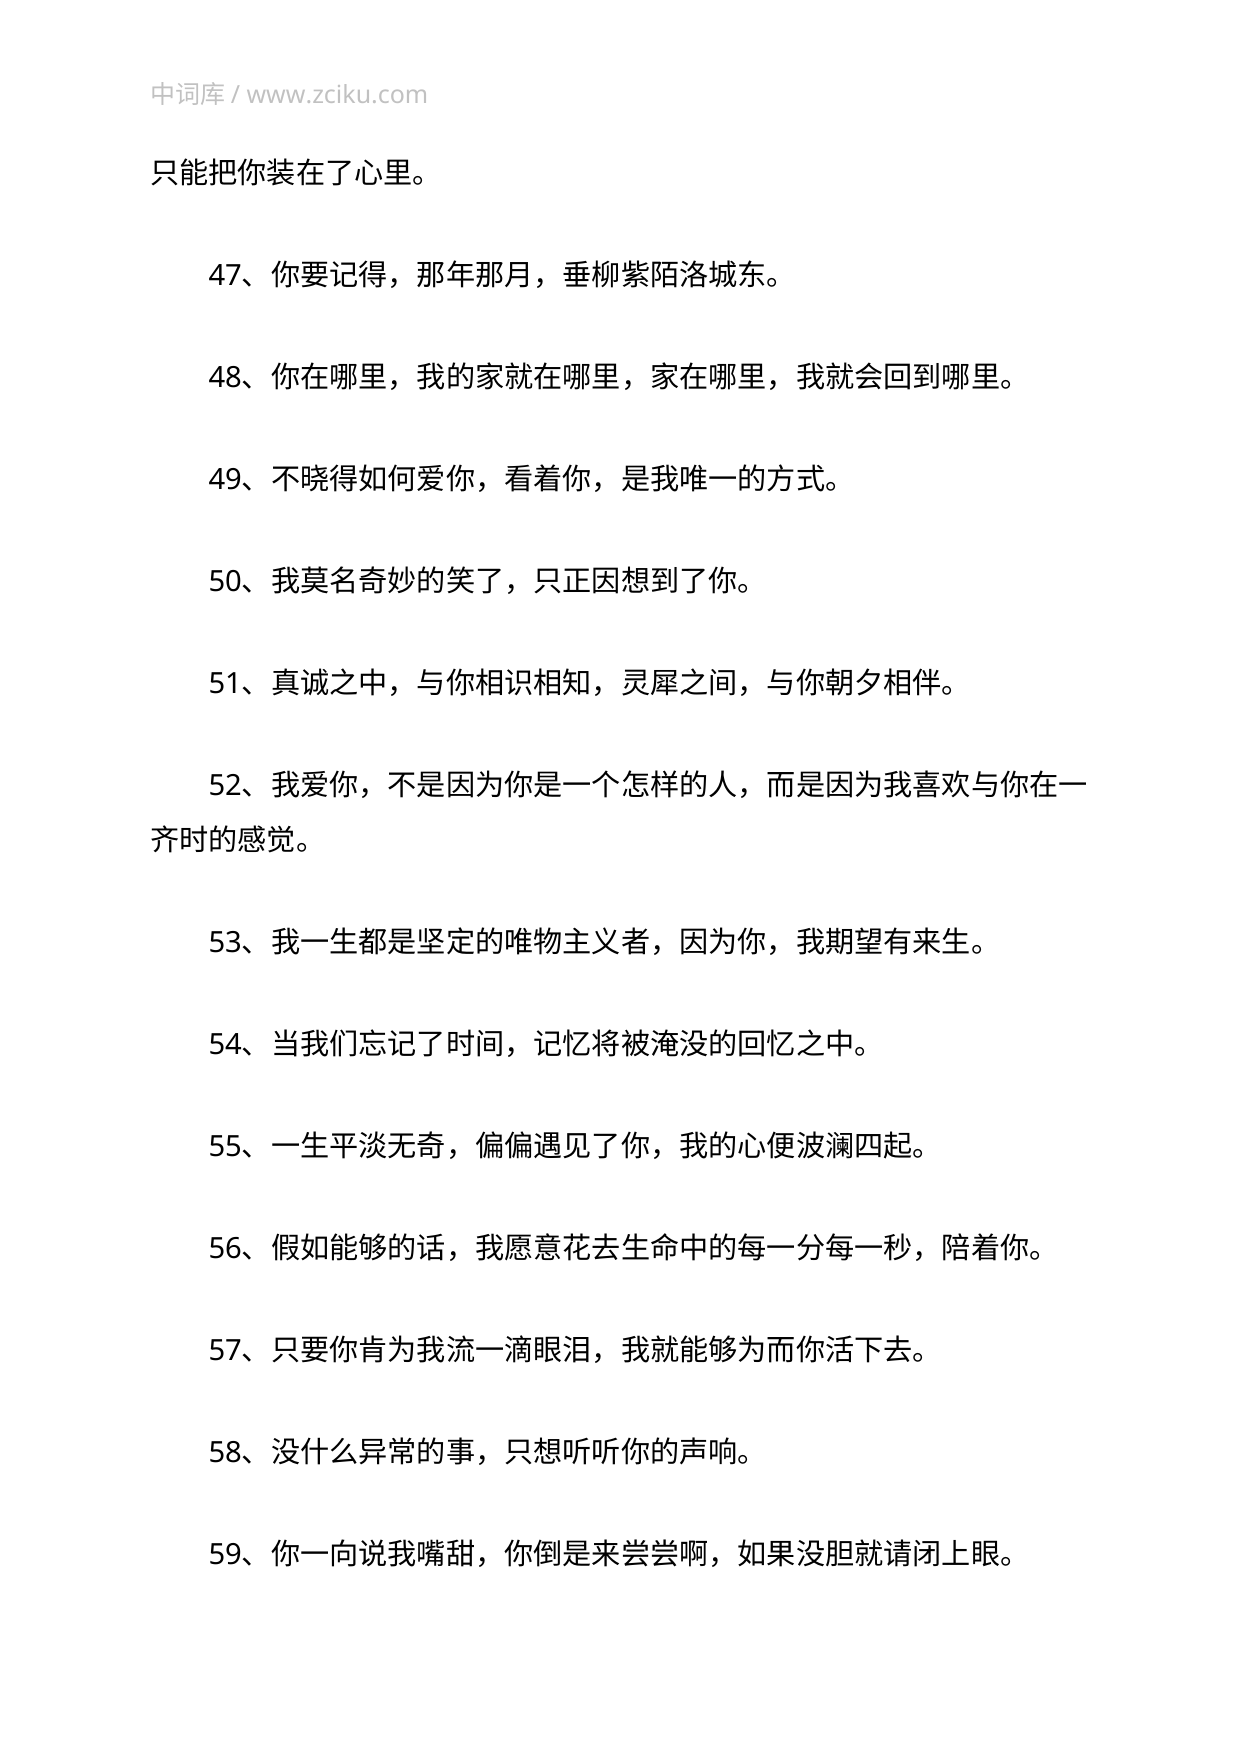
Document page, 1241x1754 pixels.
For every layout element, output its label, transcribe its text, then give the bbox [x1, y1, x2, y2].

text 57、只要你肯为我流一滴眼泪，我就能够为而你活下去。 [150, 1326, 1090, 1369]
text 47、你要记得，那年那月，垂柳紫陌洛城东。 [150, 252, 1090, 294]
text 48、你在哪里，我的家就在哪里，家在哪里，我就会回到哪里。 [150, 354, 1090, 396]
text 55、一生平淡无奇，偏偏遇见了你，我的心便波澜四起。 [150, 1122, 1090, 1165]
text 54、当我们忘记了时间，记忆将被淹没的回忆之中。 [150, 1020, 1090, 1063]
text 58、没什么异常的事，只想听听你的声响。 [150, 1428, 1090, 1471]
text 50、我莫名奇妙的笑了，只正因想到了你。 [150, 558, 1090, 600]
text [150, 150, 1090, 192]
text 53、我一生都是坚定的唯物主义者，因为你，我期望有来生。 [150, 918, 1090, 961]
text 49、不晓得如何爱你，看着你，是我唯一的方式。 [150, 456, 1090, 498]
text 56、假如能够的话，我愿意花去生命中的每一分每一秒，陪着你。 [150, 1224, 1090, 1267]
text 52、我爱你，不是因为你是一个怎样的人，而是因为我喜欢与你在一齐时的感觉。 [150, 762, 1090, 859]
text 51、真诚之中，与你相识相知，灵犀之间，与你朝夕相伴。 [150, 660, 1090, 702]
text 59、你一向说我嘴甜，你倒是来尝尝啊，如果没胆就请闭上眼。 [150, 1530, 1090, 1573]
